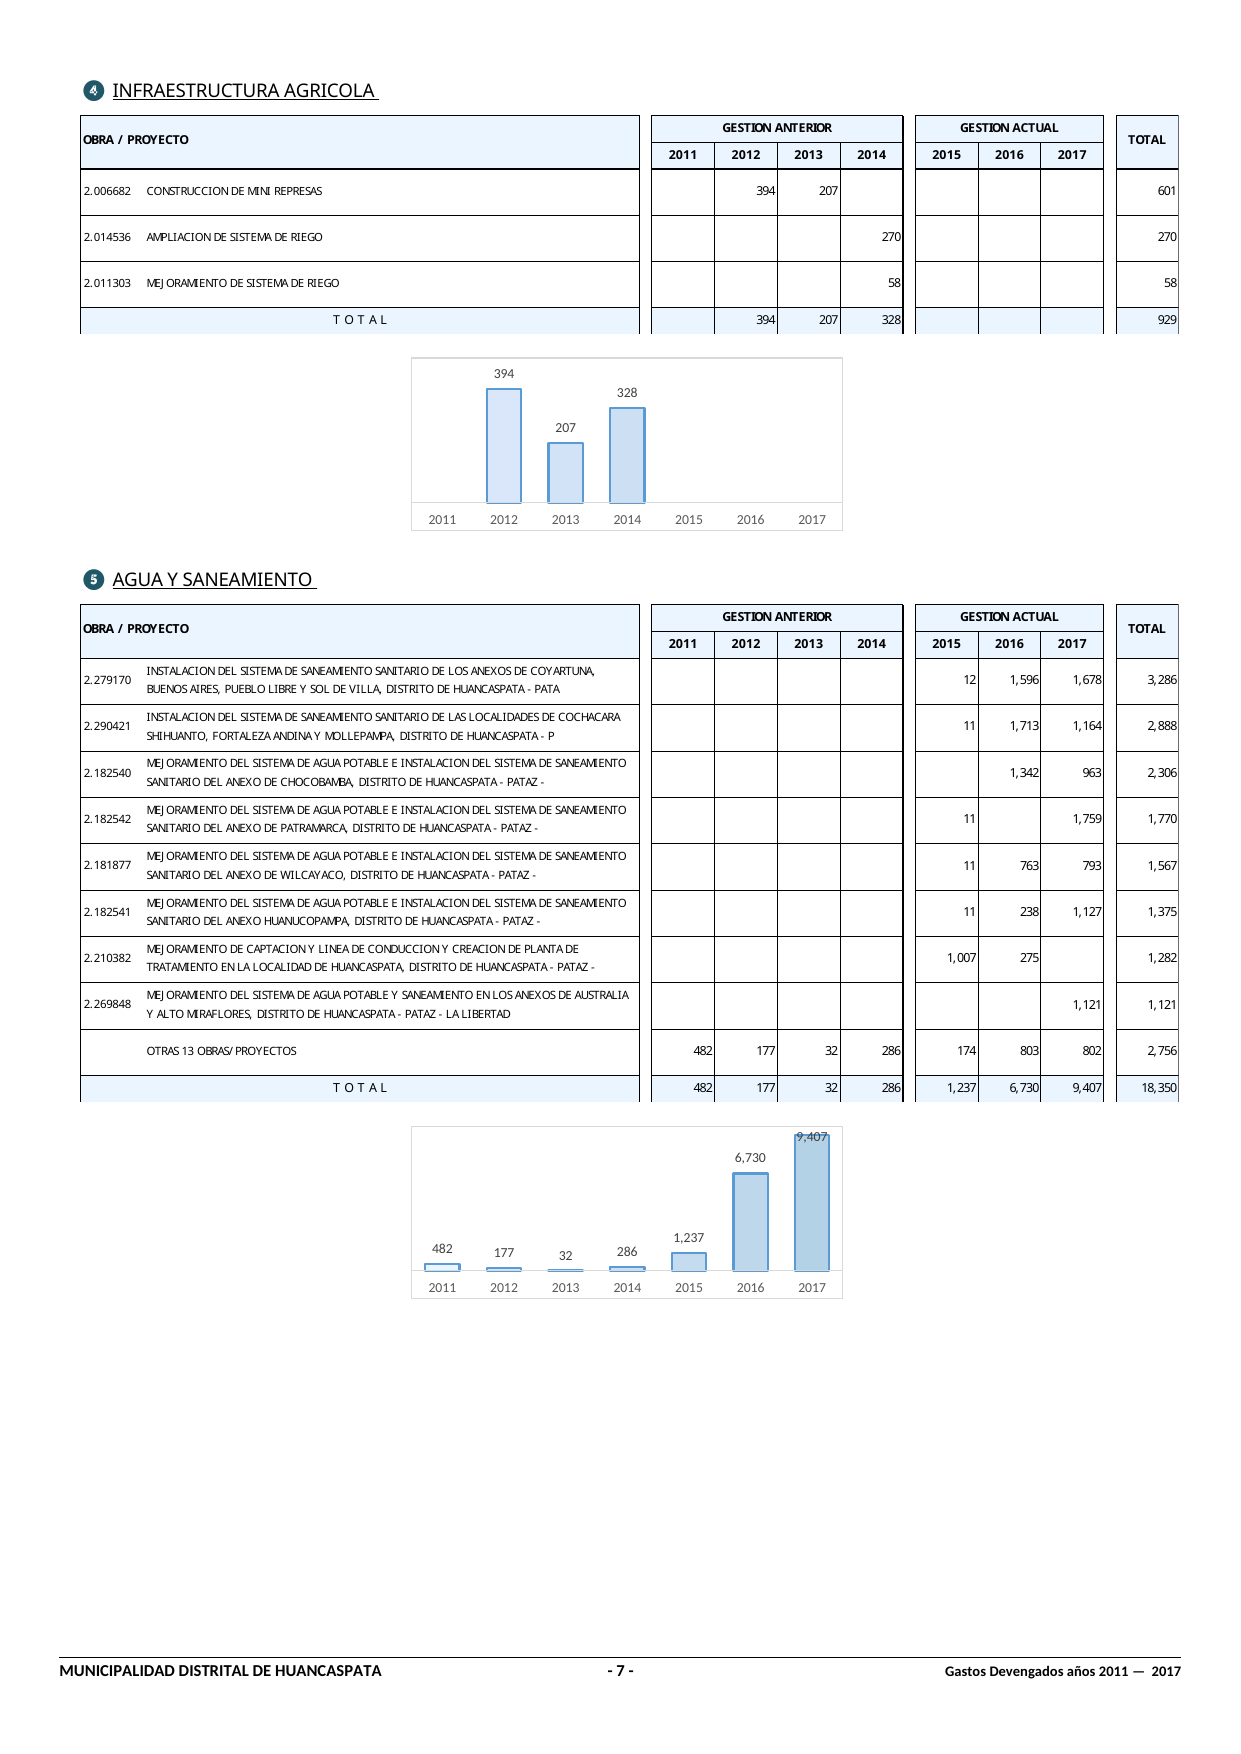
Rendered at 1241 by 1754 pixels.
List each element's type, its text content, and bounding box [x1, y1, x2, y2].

table_header ❹ INFRAESTRUCTURA AGRICOLA [59, 71, 1195, 537]
table_header ❺ AGUA Y SANEAMIENTO [59, 560, 1195, 1305]
